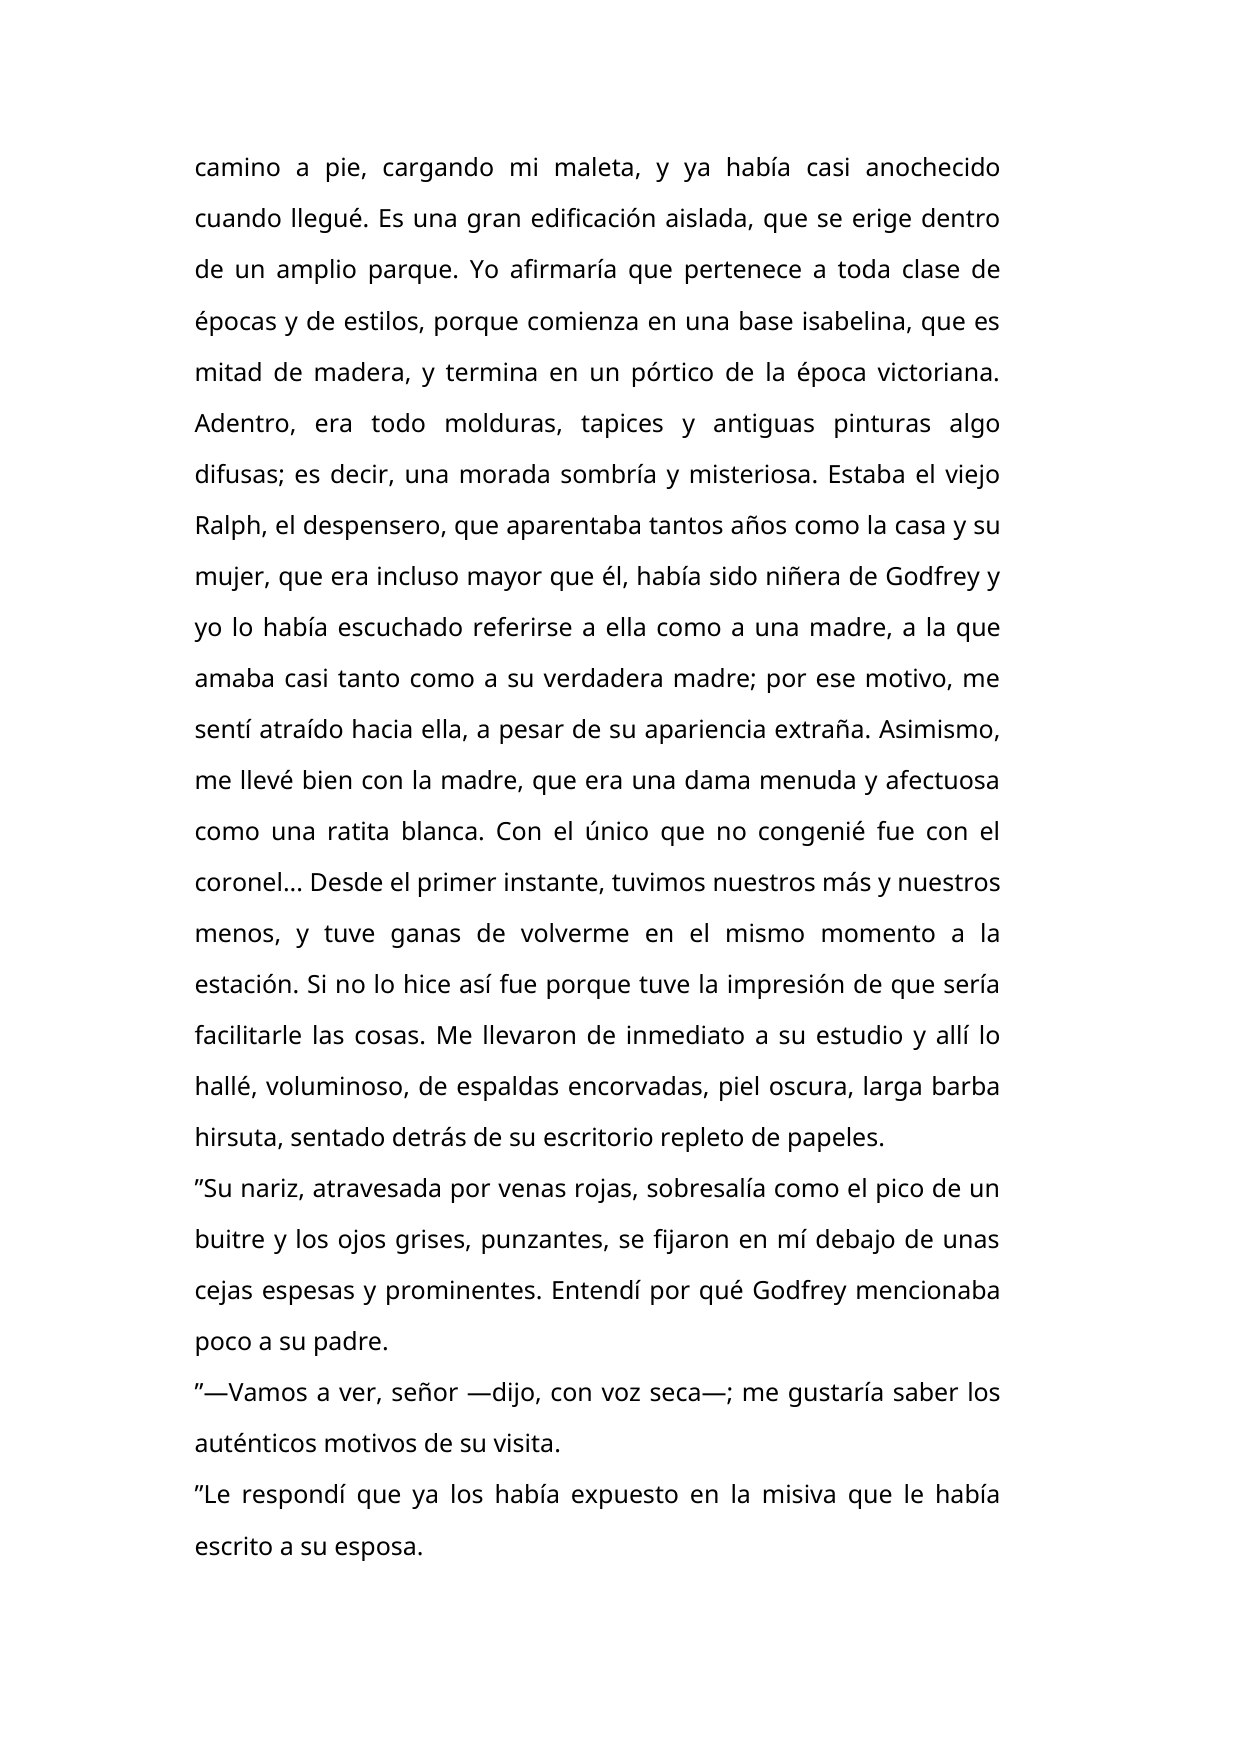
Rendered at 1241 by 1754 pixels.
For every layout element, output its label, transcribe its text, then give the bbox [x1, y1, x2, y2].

text ”—Vamos a ver, señor —dijo, con voz seca—; me gustaría saber los auténticos motivos de su visita. [194, 1375, 1002, 1460]
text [194, 150, 1002, 1154]
text ”Su nariz, atravesada por venas rojas, sobresalía como el pico de un buitre y los ojos grises, punzantes, se fijaron en mí debajo de unas cejas espesas y prominentes. Entendí por qué Godfrey mencionaba poco a su padre. [194, 1171, 1002, 1358]
text ”Le respondí que ya los había expuesto en la misiva que le había escrito a su esposa. [194, 1477, 1002, 1562]
